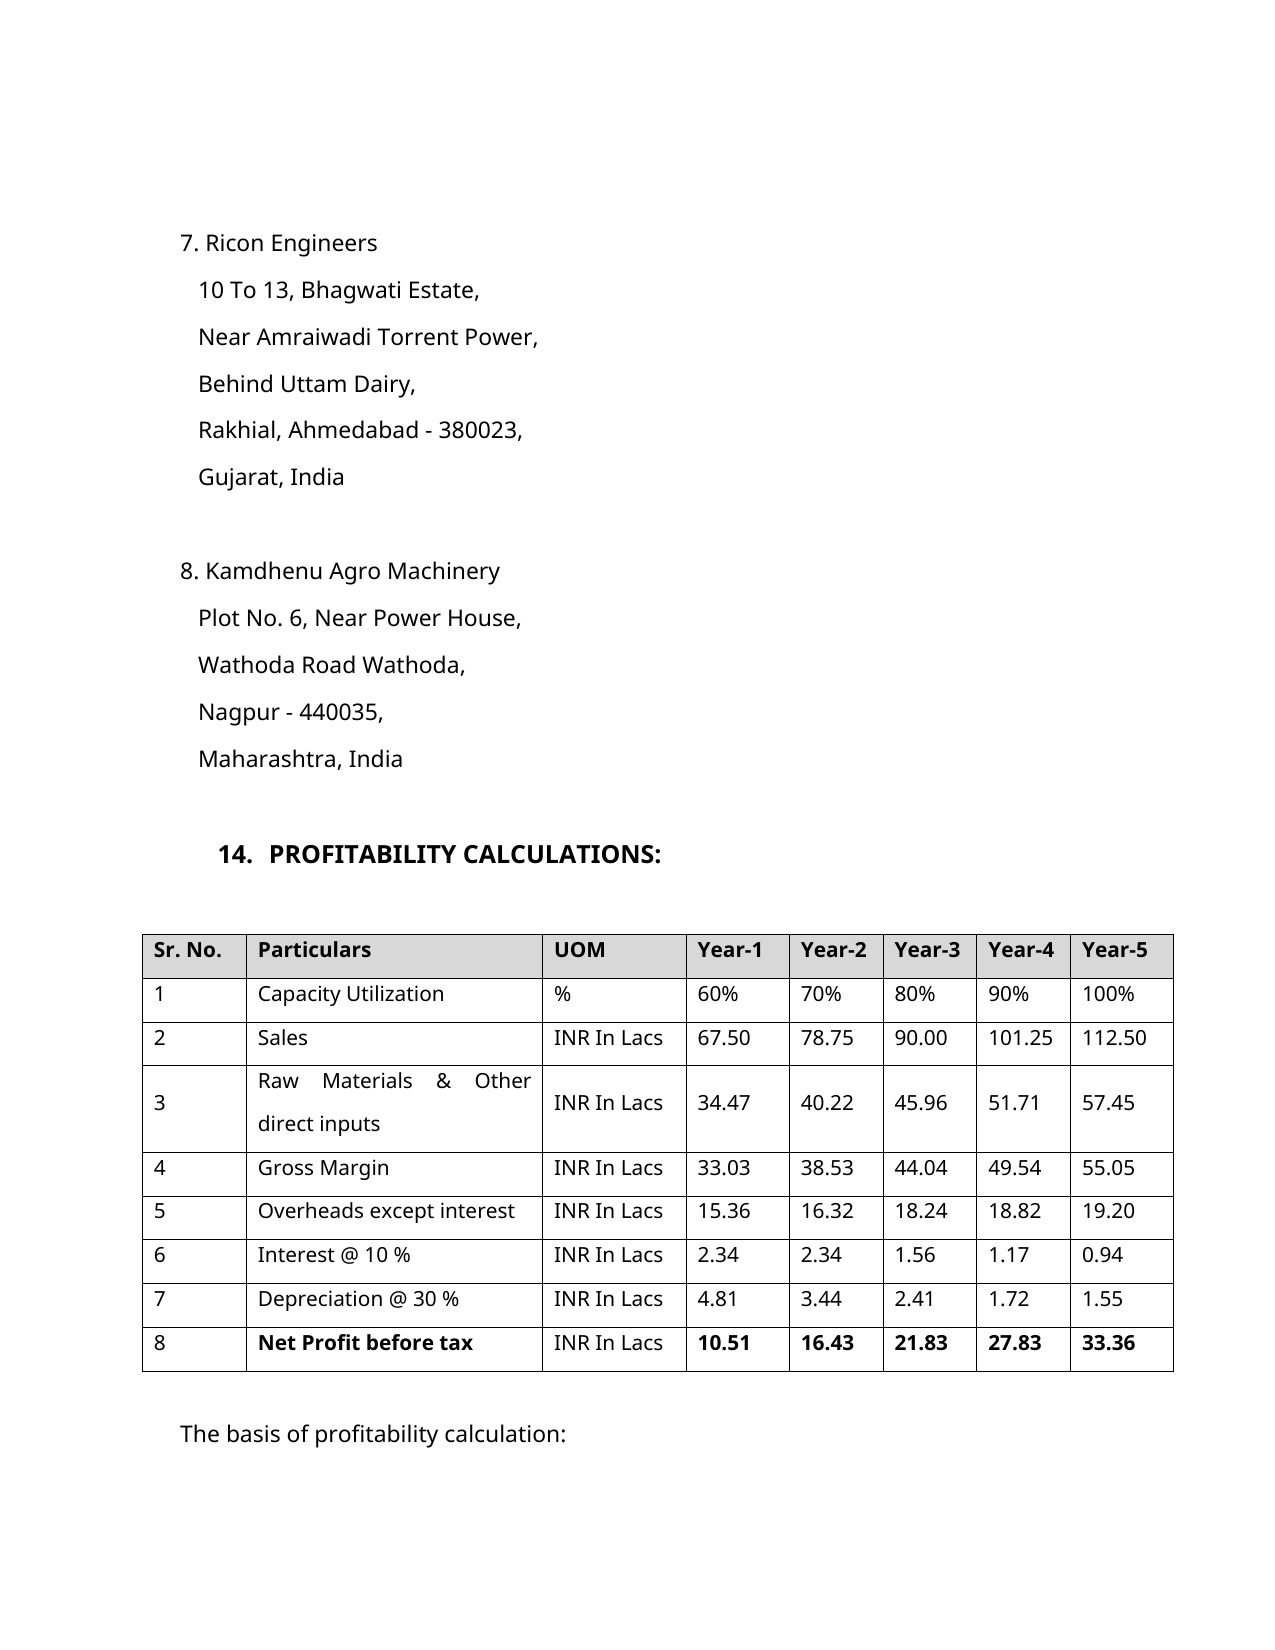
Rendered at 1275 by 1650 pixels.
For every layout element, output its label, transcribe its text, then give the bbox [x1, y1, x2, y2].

table_cell INR In Lacs [543, 1197, 686, 1239]
table_cell 3.44 [790, 1284, 883, 1327]
table_cell 1.56 [884, 1240, 976, 1283]
table_cell 19.20 [1071, 1197, 1173, 1239]
text Gujarat, India [180, 461, 1125, 492]
list PROFITABILITY CALCULATIONS: [217, 836, 1125, 870]
text Near Amraiwadi Torrent Power, [180, 321, 1125, 352]
table_cell Interest @ 10 % [247, 1240, 542, 1283]
table_cell 60% [687, 979, 789, 1022]
table_cell INR In Lacs [543, 1284, 686, 1327]
table_header Year-2 [790, 935, 883, 978]
text Plot No. 6, Near Power House, [180, 602, 1125, 633]
table_cell 38.53 [790, 1153, 883, 1196]
table_header Sr. No. [143, 935, 246, 978]
table_cell 80% [884, 979, 976, 1022]
table_cell 55.05 [1071, 1153, 1173, 1196]
text 7. Ricon Engineers [180, 227, 1125, 258]
table_cell 100% [1071, 979, 1173, 1022]
table_cell 34.47 [687, 1066, 789, 1152]
table_cell Net Profit before tax [247, 1328, 542, 1371]
table_cell 6 [143, 1240, 246, 1283]
table_cell % [543, 979, 686, 1022]
table_cell 40.22 [790, 1066, 883, 1152]
text Rakhial, Ahmedabad - 380023, [180, 414, 1125, 446]
table_cell 2.34 [790, 1240, 883, 1283]
table_cell 49.54 [977, 1153, 1070, 1196]
table_cell INR In Lacs [543, 1066, 686, 1152]
table_cell 4 [143, 1153, 246, 1196]
table_cell 33.03 [687, 1153, 789, 1196]
table_header Year-4 [977, 935, 1070, 978]
text 8. Kamdhenu Agro Machinery [180, 555, 1125, 586]
table_cell 1.72 [977, 1284, 1070, 1327]
table_cell 70% [790, 979, 883, 1022]
table_cell Overheads except interest [247, 1197, 542, 1239]
table_cell Capacity Utilization [247, 979, 542, 1022]
text Behind Uttam Dairy, [180, 367, 1125, 399]
table_header Particulars [247, 935, 542, 978]
table_cell 2 [143, 1023, 246, 1065]
table_cell 112.50 [1071, 1023, 1173, 1065]
table_cell 57.45 [1071, 1066, 1173, 1152]
table_cell Raw Materials & Other direct inputs [247, 1066, 542, 1152]
table_cell 101.25 [977, 1023, 1070, 1065]
table_cell 33.36 [1071, 1328, 1173, 1371]
table_cell 67.50 [687, 1023, 789, 1065]
table_cell 5 [143, 1197, 246, 1239]
table_cell 0.94 [1071, 1240, 1173, 1283]
table_cell 2.41 [884, 1284, 976, 1327]
table_cell INR In Lacs [543, 1023, 686, 1065]
table_cell 16.43 [790, 1328, 883, 1371]
table_cell INR In Lacs [543, 1240, 686, 1283]
table_cell 90% [977, 979, 1070, 1022]
table_cell 45.96 [884, 1066, 976, 1152]
table_cell Gross Margin [247, 1153, 542, 1196]
table_cell 7 [143, 1284, 246, 1327]
table_cell 27.83 [977, 1328, 1070, 1371]
table_cell 3 [143, 1066, 246, 1152]
table_cell 1 [143, 979, 246, 1022]
table_cell 1.17 [977, 1240, 1070, 1283]
table_cell 18.24 [884, 1197, 976, 1239]
table_cell Sales [247, 1023, 542, 1065]
table_cell INR In Lacs [543, 1153, 686, 1196]
table_cell 16.32 [790, 1197, 883, 1239]
table_cell 78.75 [790, 1023, 883, 1065]
text Nagpur - 440035, [180, 696, 1125, 727]
text Wathoda Road Wathoda, [180, 649, 1125, 680]
table_header Year-1 [687, 935, 789, 978]
table_cell 44.04 [884, 1153, 976, 1196]
table_cell Depreciation @ 30 % [247, 1284, 542, 1327]
table_cell 1.55 [1071, 1284, 1173, 1327]
table_cell 4.81 [687, 1284, 789, 1327]
table_header UOM [543, 935, 686, 978]
table_cell 8 [143, 1328, 246, 1371]
table_cell 15.36 [687, 1197, 789, 1239]
table_cell 10.51 [687, 1328, 789, 1371]
table_cell 18.82 [977, 1197, 1070, 1239]
table_cell 2.34 [687, 1240, 789, 1283]
table_cell 51.71 [977, 1066, 1070, 1152]
table_header Year-3 [884, 935, 976, 978]
table_cell INR In Lacs [543, 1328, 686, 1371]
text 10 To 13, Bhagwati Estate, [180, 274, 1125, 305]
table_header Year-5 [1071, 935, 1173, 978]
table_cell 90.00 [884, 1023, 976, 1065]
table_cell 21.83 [884, 1328, 976, 1371]
text Maharashtra, India [180, 742, 1125, 774]
text The basis of profitability calculation: [180, 1418, 1125, 1450]
